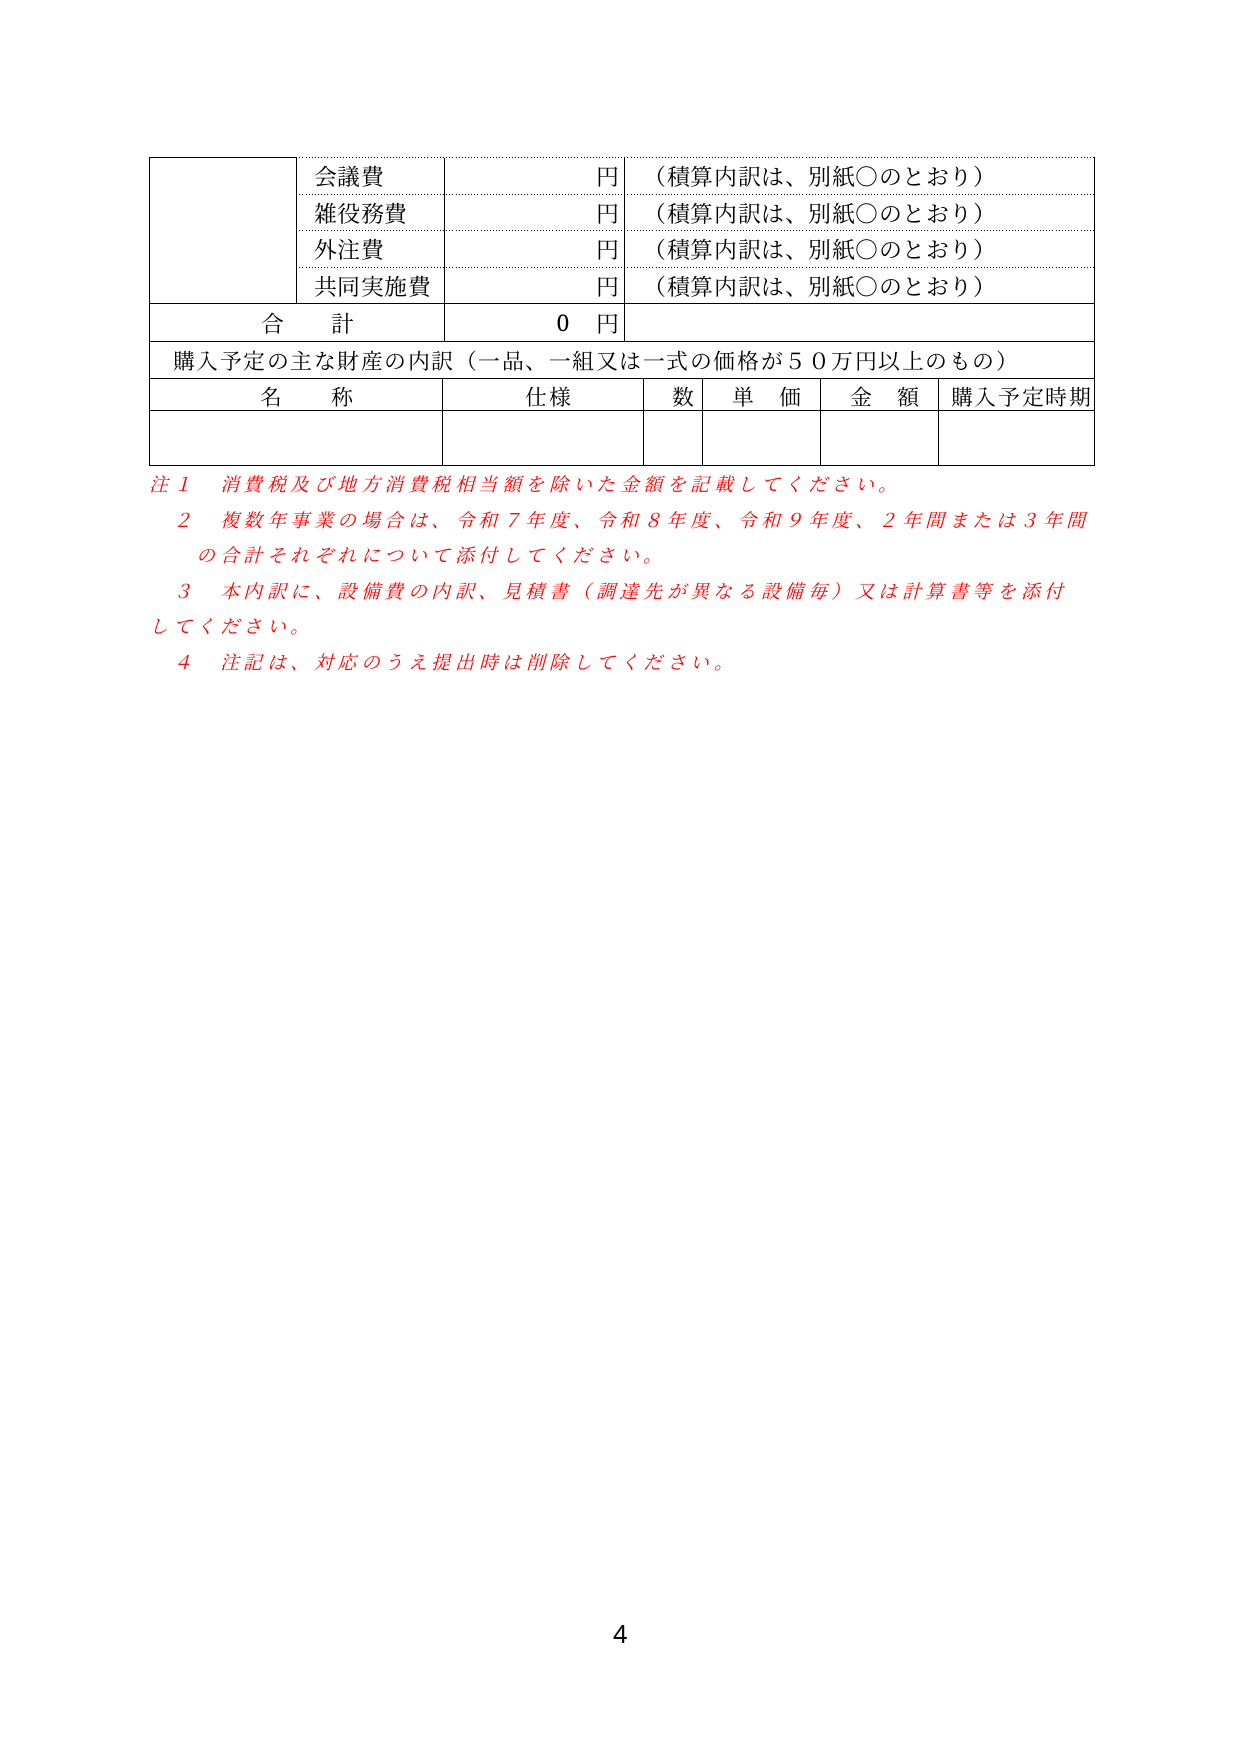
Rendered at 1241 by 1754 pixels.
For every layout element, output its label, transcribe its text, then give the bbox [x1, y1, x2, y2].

table_cell 円 [592, 194, 624, 230]
table_cell 円 [592, 230, 624, 267]
text 注１ 消費税及び地方消費税相当額を除いた金額を記載してください。 [149, 466, 1091, 501]
table_cell 共同実施費 [297, 267, 444, 303]
table_cell 購入予定の主な財産の内訳（一品、一組又は一式の価格が５０万円以上のもの） [150, 342, 1094, 377]
table_cell [445, 267, 592, 303]
table_cell [150, 411, 442, 465]
table_cell [644, 411, 702, 465]
table_cell [445, 194, 592, 230]
table_cell （積算内訳は、別紙○のとおり） [625, 157, 1094, 193]
text ４ 注記は、対応のうえ提出時は削除してください。 [149, 643, 1091, 679]
table_cell 円 [592, 304, 624, 341]
table_cell 名 称 [150, 379, 442, 410]
table_cell （積算内訳は、別紙○のとおり） [625, 194, 1094, 230]
table_cell 雑役務費 [297, 194, 444, 230]
table_cell [625, 304, 1094, 341]
table_cell 単 価 [703, 379, 820, 410]
table_cell [703, 411, 820, 465]
table_cell [445, 157, 592, 193]
table_cell [821, 411, 938, 465]
table_cell 外注費 [297, 230, 444, 267]
table_cell （積算内訳は、別紙○のとおり） [625, 267, 1094, 303]
table_cell 金 額 [821, 379, 938, 410]
table_cell [443, 411, 643, 465]
table_cell 円 [592, 267, 624, 303]
table_cell 購入予定時期 [939, 379, 1094, 410]
table_cell 仕様 [443, 379, 643, 410]
table_cell [939, 411, 1094, 465]
table_cell 円 [592, 157, 624, 193]
table_cell [445, 230, 592, 267]
table_cell 数量 [644, 379, 702, 410]
table_cell 合 計 [150, 304, 444, 341]
table_cell 0 [445, 304, 592, 341]
text ３ 本内訳に、設備費の内訳、見積書（調達先が異なる設備毎）又は計算書等を添付してください。 [149, 572, 1091, 643]
text ２ 複数年事業の場合は、令和７年度、令和８年度、令和９年度、２年間または３年間の合計それぞれについて添付してください。 [149, 501, 1091, 572]
table_cell （積算内訳は、別紙○のとおり） [625, 230, 1094, 267]
table_cell 会議費 [297, 157, 444, 193]
